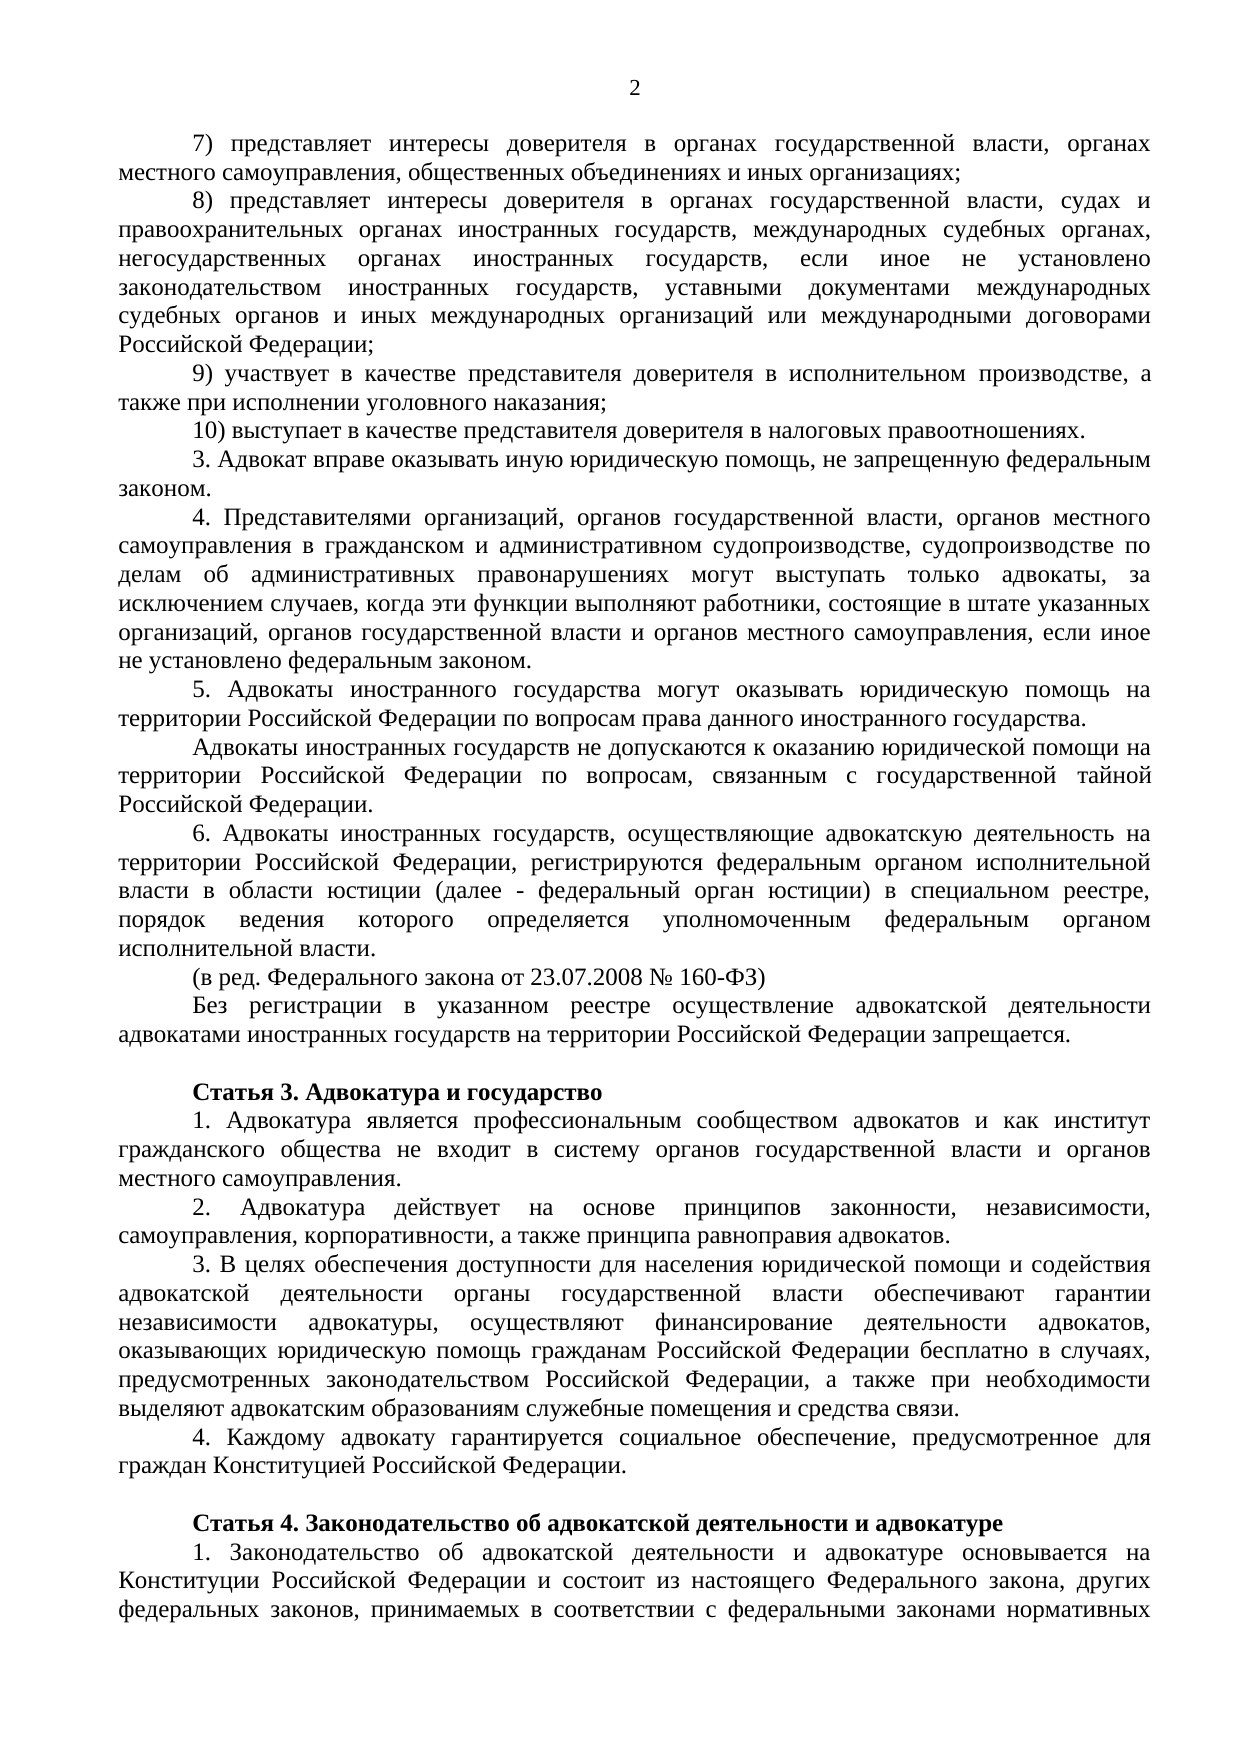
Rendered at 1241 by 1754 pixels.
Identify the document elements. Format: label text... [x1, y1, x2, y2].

title Статья 3. Адвокатура и государство [118, 1077, 1152, 1106]
text 3. В целях обеспечения доступности для населения юридической помощи и содействия адвокатской деятельности органы государственной власти обеспечивают гарантии независимости адвокатуры, осуществляют финансирование деятельности адвокатов, оказывающих юридическую помощь гражданам Российской Федерации бесплатно в случаях, предусмотренных законодательством Российской Федерации, а также при необходимости выделяют адвокатским образованиям служебные помещения и средства связи. [118, 1249, 1152, 1422]
text (в ред. Федерального закона от 23.07.2008 № 160-ФЗ) [118, 962, 1152, 991]
text 3. Адвокат вправе оказывать иную юридическую помощь, не запрещенную федеральным законом. [118, 444, 1152, 502]
text 6. Адвокаты иностранных государств, осуществляющие адвокатскую деятельность на территории Российской Федерации, регистрируются федеральным органом исполнительной власти в области юстиции (далее - федеральный орган юстиции) в специальном реестре, порядок ведения которого определяется уполномоченным федеральным органом исполнительной власти. [118, 818, 1152, 962]
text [118, 1537, 1152, 1623]
text Без регистрации в указанном реестре осуществление адвокатской деятельности адвокатами иностранных государств на территории Российской Федерации запрещается. [118, 991, 1152, 1048]
title Статья 4. Законодательство об адвокатской деятельности и адвокатуре [118, 1508, 1152, 1537]
text 5. Адвокаты иностранного государства могут оказывать юридическую помощь на территории Российской Федерации по вопросам права данного иностранного государства. [118, 674, 1152, 732]
text 4. Представителями организаций, органов государственной власти, органов местного самоуправления в гражданском и административном судопроизводстве, судопроизводстве по делам об административных правонарушениях могут выступать только адвокаты, за исключением случаев, когда эти функции выполняют работники, состоящие в штате указанных организаций, органов государственной власти и органов местного самоуправления, если иное не установлено федеральным законом. [118, 502, 1152, 674]
text Адвокаты иностранных государств не допускаются к оказанию юридической помощи на территории Российской Федерации по вопросам, связанным с государственной тайной Российской Федерации. [118, 732, 1152, 818]
text 2. Адвокатура действует на основе принципов законности, независимости, самоуправления, корпоративности, а также принципа равноправия адвокатов. [118, 1192, 1152, 1249]
text 1. Адвокатура является профессиональным сообществом адвокатов и как институт гражданского общества не входит в систему органов государственной власти и органов местного самоуправления. [118, 1106, 1152, 1192]
text 8) представляет интересы доверителя в органах государственной власти, судах и правоохранительных органах иностранных государств, международных судебных органах, негосударственных органах иностранных государств, если иное не установлено законодательством иностранных государств, уставными документами международных судебных органов и иных международных организаций или международными договорами Российской Федерации; [118, 186, 1152, 358]
text 4. Каждому адвокату гарантируется социальное обеспечение, предусмотренное для граждан Конституцией Российской Федерации. [118, 1422, 1152, 1479]
text 9) участвует в качестве представителя доверителя в исполнительном производстве, а также при исполнении уголовного наказания; [118, 358, 1152, 416]
text 10) выступает в качестве представителя доверителя в налоговых правоотношениях. [118, 416, 1152, 444]
text 7) представляет интересы доверителя в органах государственной власти, органах местного самоуправления, общественных объединениях и иных организациях; [118, 128, 1152, 186]
